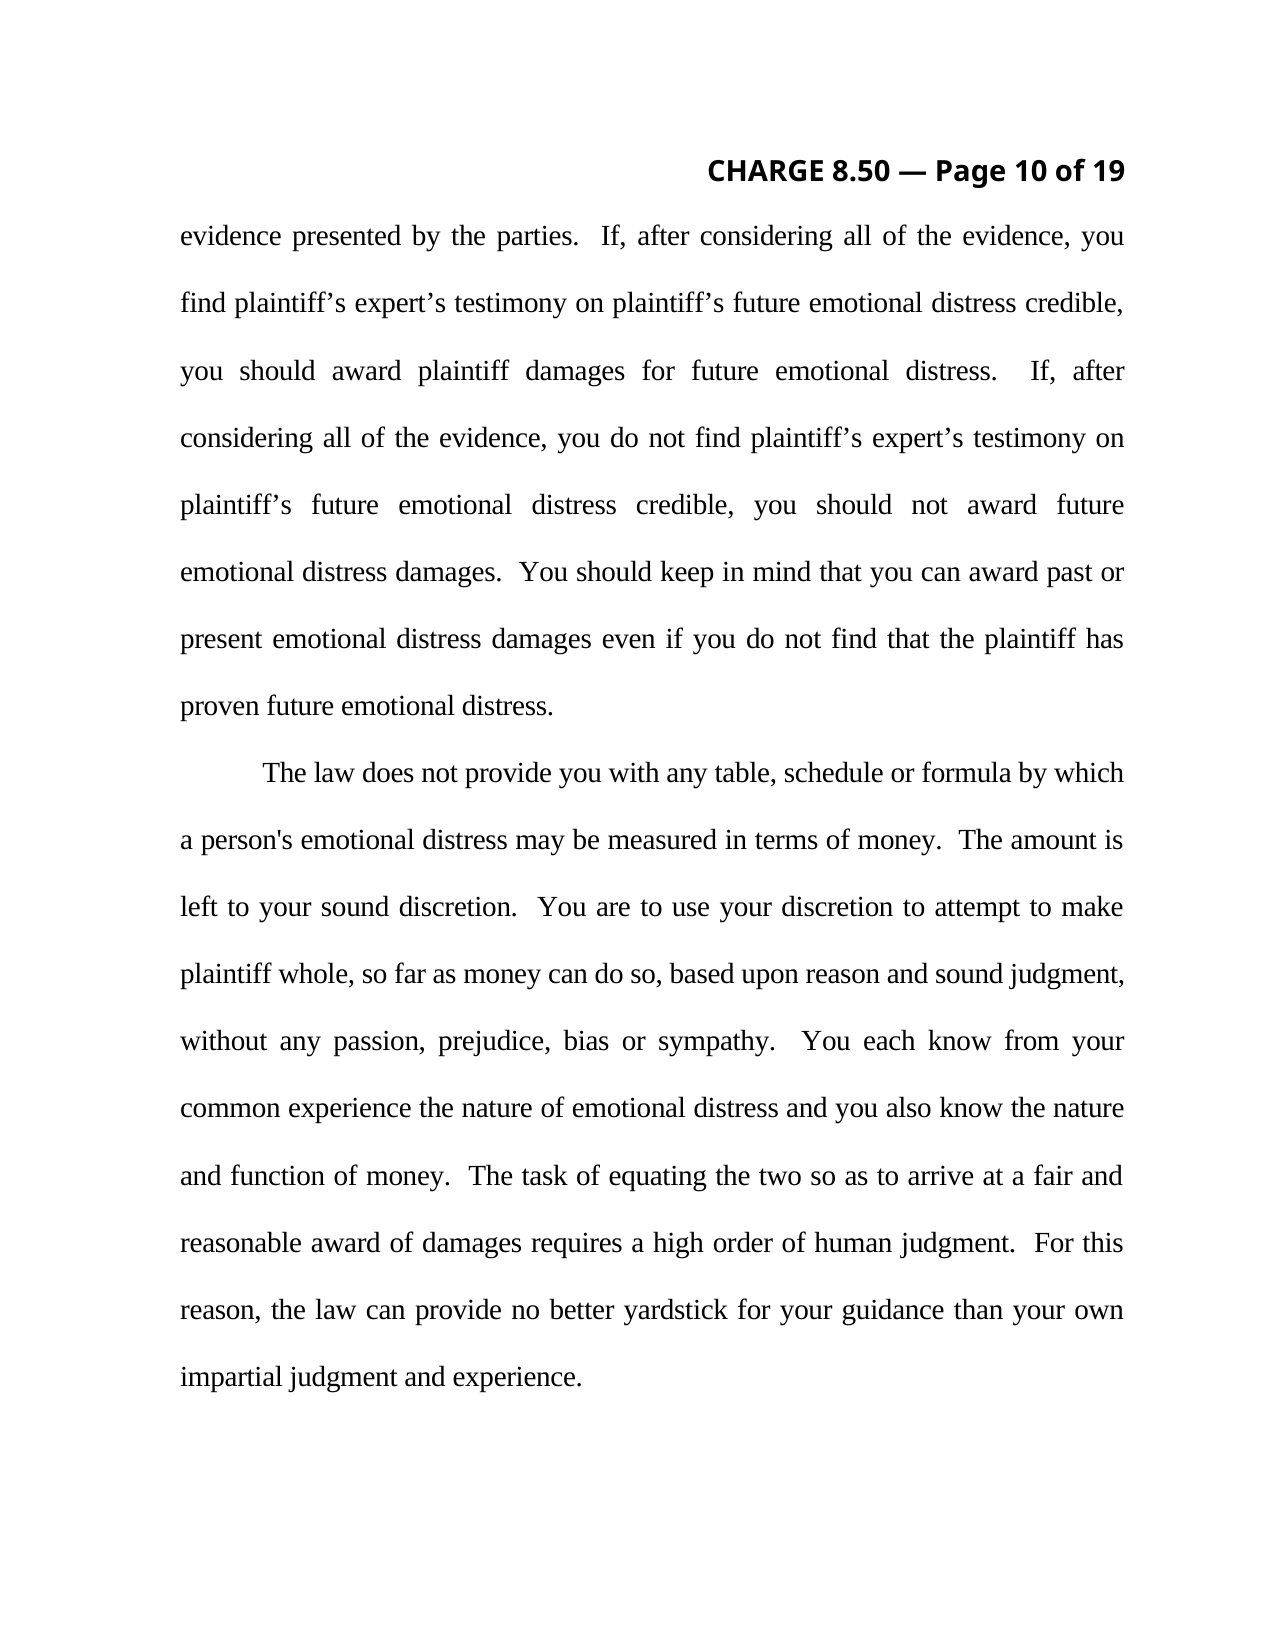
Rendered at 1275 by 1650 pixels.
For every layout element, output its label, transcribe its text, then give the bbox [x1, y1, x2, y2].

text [180, 218, 1125, 722]
text The law does not provide you with any table, schedule or formula by which a person's emotional distress may be measured in terms of money. The amount is left to your sound discretion. You are to use your discretion to attempt to make plaintiff whole, so far as money can do so, based upon reason and sound judgment, without any passion, prejudice, bias or sympathy. You each know from your common experience the nature of emotional distress and you also know the nature and function of money. The task of equating the two so as to arrive at a fair and reasonable award of damages requires a high order of human judgment. For this reason, the law can provide no better yardstick for your guidance than your own impartial judgment and experience. [180, 755, 1125, 1392]
